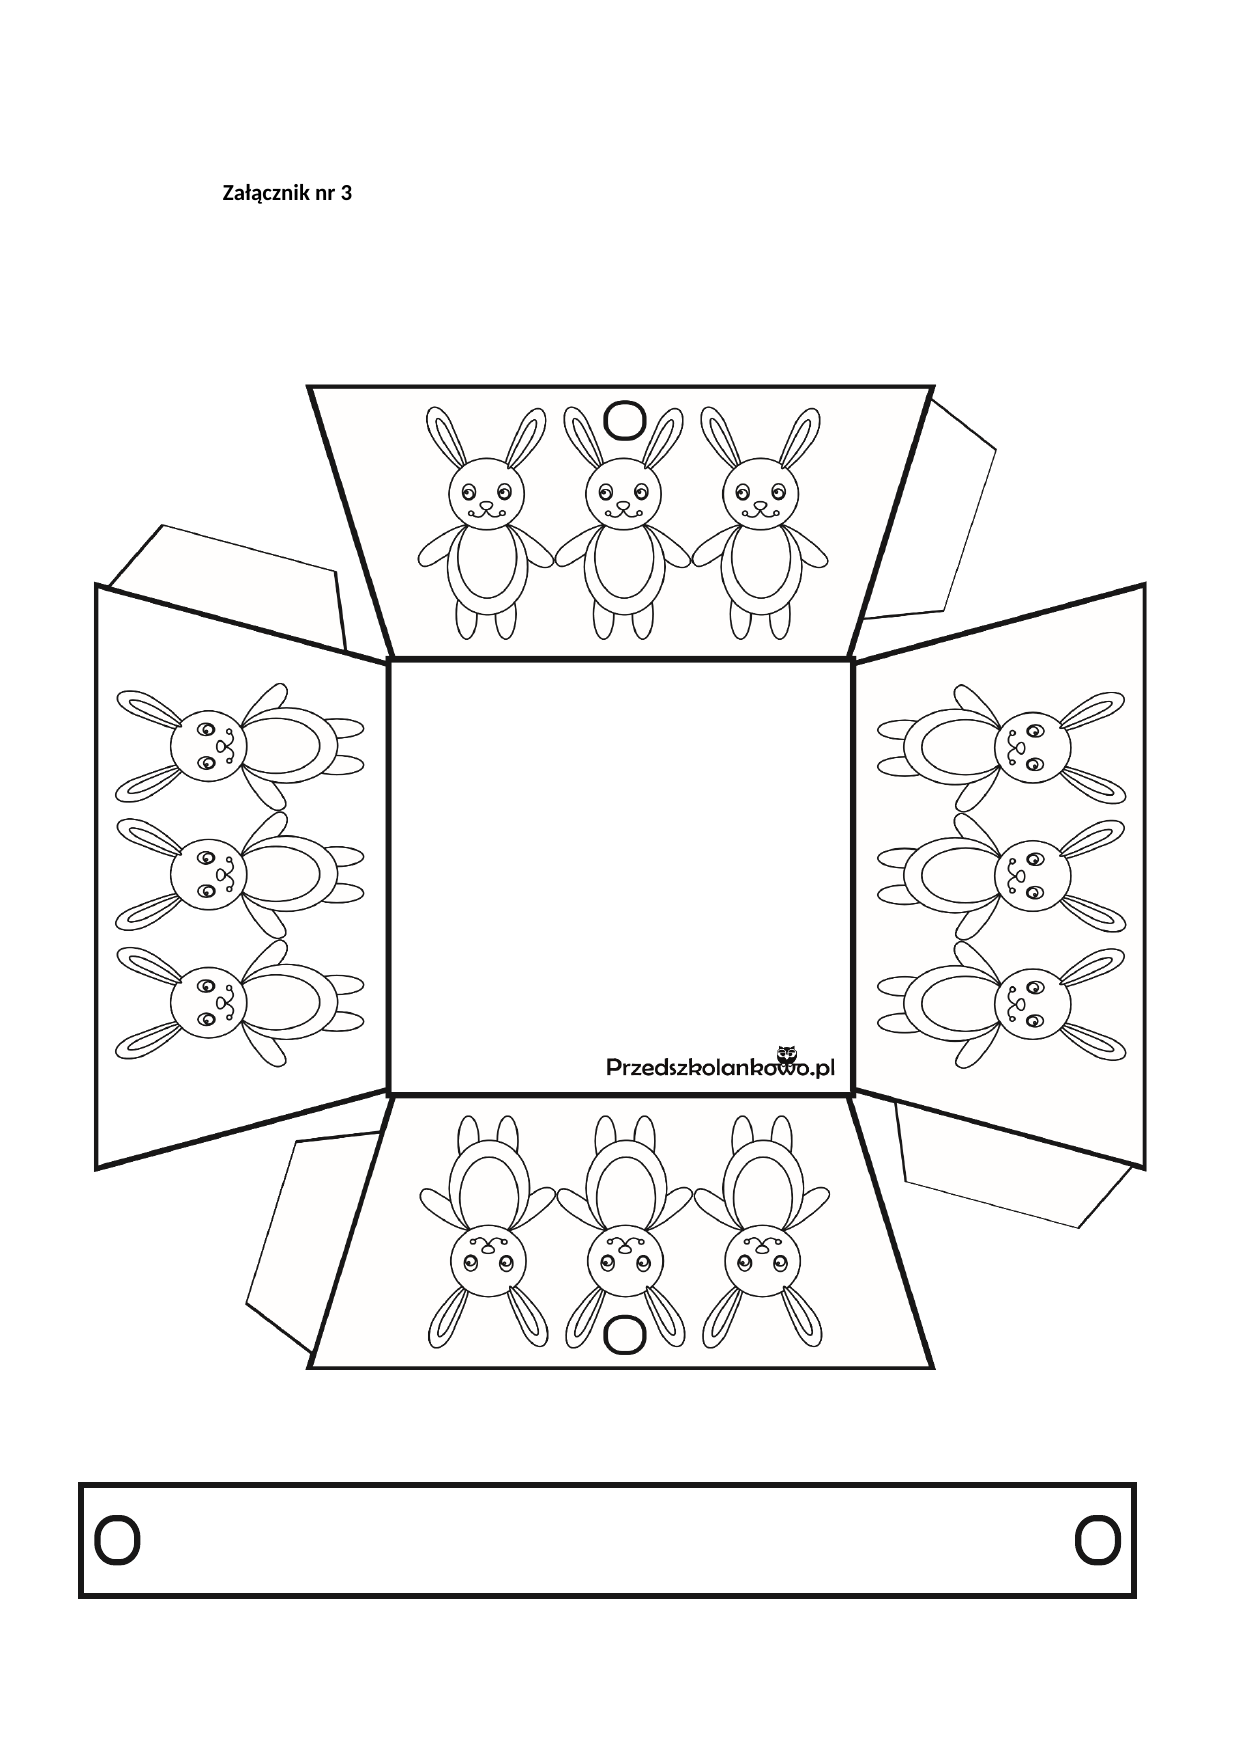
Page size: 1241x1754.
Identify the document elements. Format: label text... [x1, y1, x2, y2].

list Załącznik nr 3 [223, 178, 1093, 206]
picture [93, 384, 1147, 1370]
